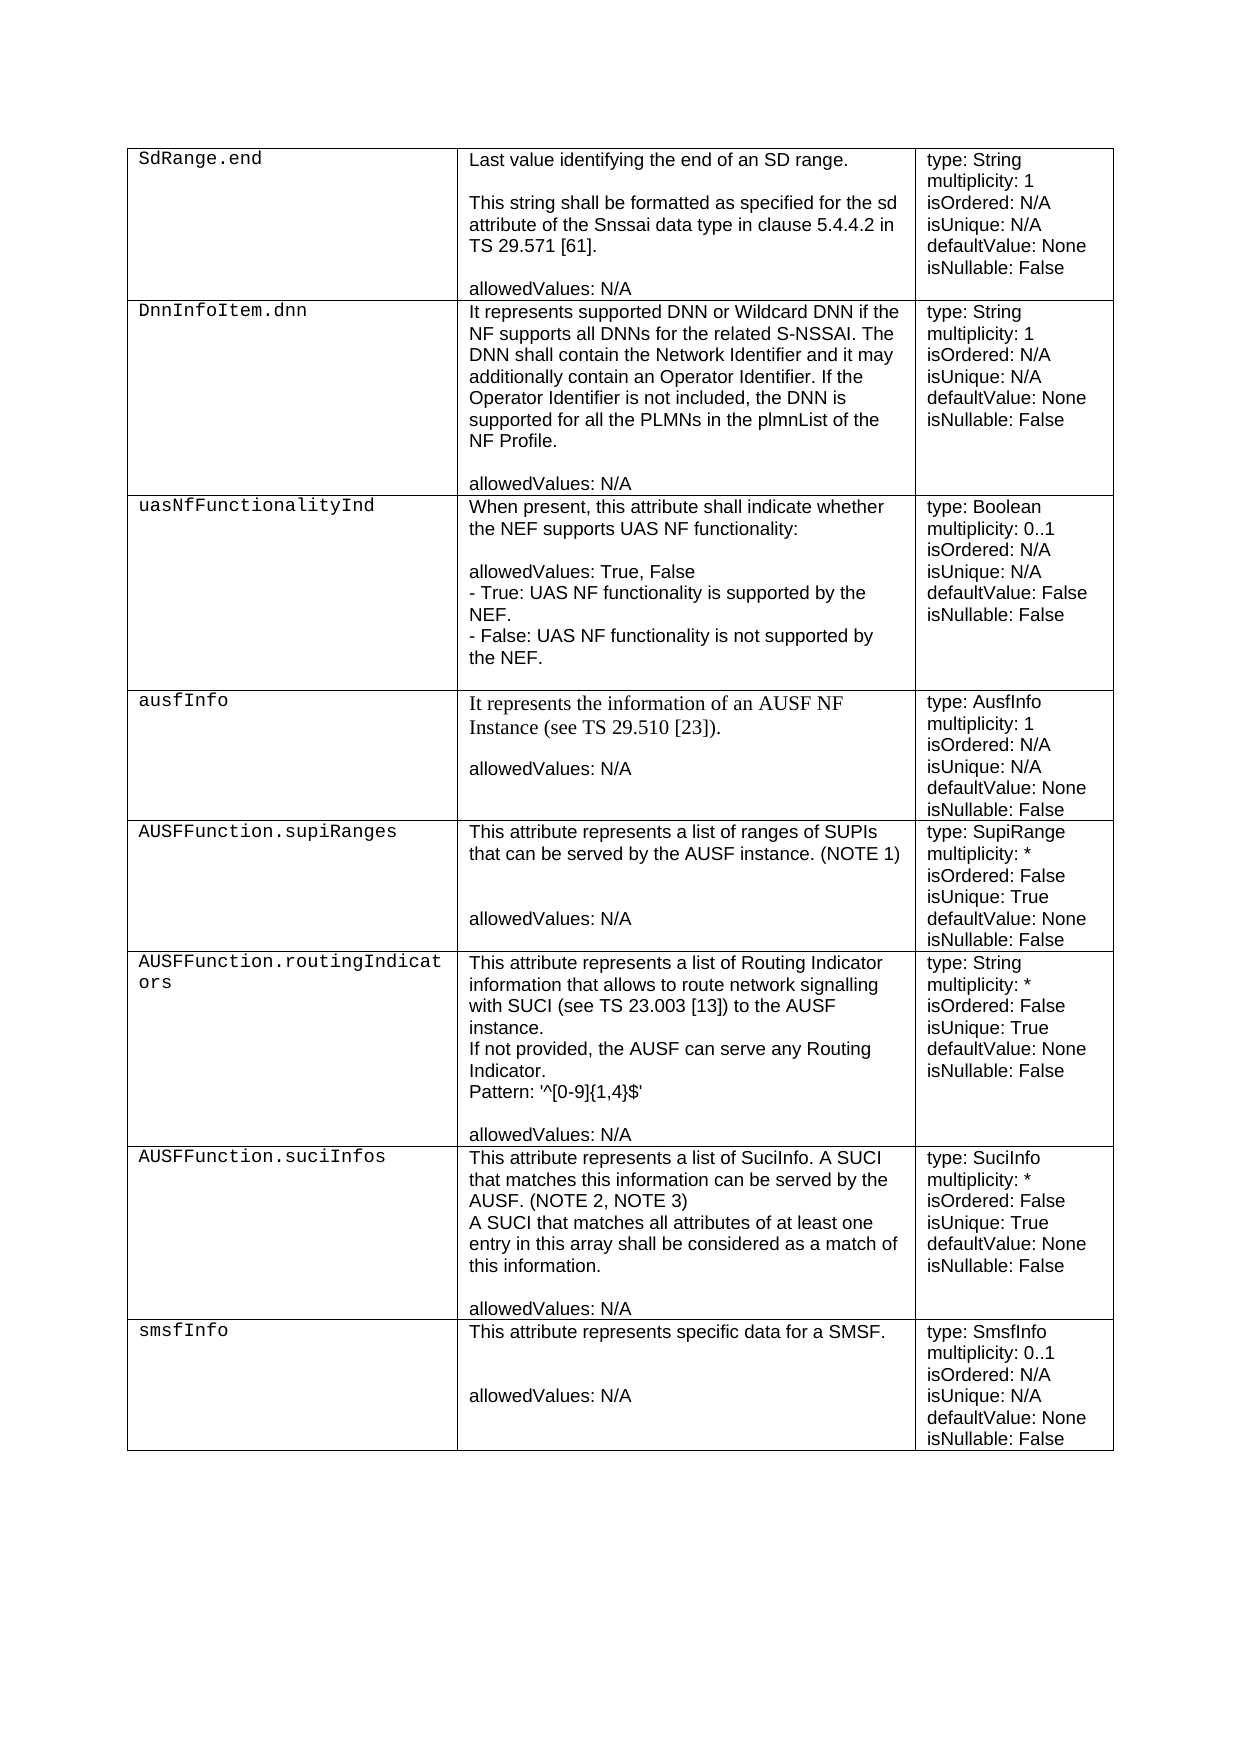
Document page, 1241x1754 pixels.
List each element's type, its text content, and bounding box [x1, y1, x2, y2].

table_cell type: SuciInfo multiplicity: * isOrdered: False isUnique: True defaultValue: None isNullable: False [916, 1147, 1113, 1319]
table_cell uasNfFunctionalityInd [128, 496, 457, 690]
table_cell type: SmsfInfo multiplicity: 0..1 isOrdered: N/A isUnique: N/A defaultValue: None isNullable: False [916, 1320, 1113, 1450]
table_cell AUSFFunction.suciInfos [128, 1147, 457, 1319]
table_cell AUSFFunction.supiRanges [128, 821, 457, 951]
table_cell When present, this attribute shall indicate whether the NEF supports UAS NF functionality: allowedValues: True, False - True: UAS NF functionality is supported by the NEF. - False: UAS NF functionality is not supported by the NEF. [458, 496, 915, 690]
table_cell It represents the information of an AUSF NF Instance (see TS 29.510 [23]). allowedValues: N/A [458, 691, 915, 820]
table_cell SdRange.end [128, 149, 457, 300]
table_cell This attribute represents a list of Routing Indicator information that allows to route network signalling with SUCI (see TS 23.003 [13]) to the AUSF instance. If not provided, the AUSF can serve any Routing Indicator. Pattern: '^[0-9]{1,4}$' allowedValues: N/A [458, 952, 915, 1146]
table_cell DnnInfoItem.dnn [128, 301, 457, 495]
table_cell type: String multiplicity: * isOrdered: False isUnique: True defaultValue: None isNullable: False [916, 952, 1113, 1146]
table_cell AUSFFunction.routingIndicators [128, 952, 457, 1146]
table_cell This attribute represents specific data for a SMSF. allowedValues: N/A [458, 1320, 915, 1450]
table_cell This attribute represents a list of ranges of SUPIs that can be served by the AUSF instance. (NOTE 1) allowedValues: N/A [458, 821, 915, 951]
table_cell type: AusfInfo multiplicity: 1 isOrdered: N/A isUnique: N/A defaultValue: None isNullable: False [916, 691, 1113, 820]
table_cell type: SupiRange multiplicity: * isOrdered: False isUnique: True defaultValue: None isNullable: False [916, 821, 1113, 951]
table_cell Last value identifying the end of an SD range. This string shall be formatted as specified for the sd attribute of the Snssai data type in clause 5.4.4.2 in TS 29.571 [61]. allowedValues: N/A [458, 149, 915, 300]
table_cell type: String multiplicity: 1 isOrdered: N/A isUnique: N/A defaultValue: None isNullable: False [916, 301, 1113, 495]
table_cell It represents supported DNN or Wildcard DNN if the NF supports all DNNs for the related S-NSSAI. The DNN shall contain the Network Identifier and it may additionally contain an Operator Identifier. If the Operator Identifier is not included, the DNN is supported for all the PLMNs in the plmnList of the NF Profile. allowedValues: N/A [458, 301, 915, 495]
table_cell ausfInfo [128, 691, 457, 820]
table_cell type: Boolean multiplicity: 0..1 isOrdered: N/A isUnique: N/A defaultValue: False isNullable: False [916, 496, 1113, 690]
table_cell This attribute represents a list of SuciInfo. A SUCI that matches this information can be served by the AUSF. (NOTE 2, NOTE 3) A SUCI that matches all attributes of at least one entry in this array shall be considered as a match of this information. allowedValues: N/A [458, 1147, 915, 1319]
table_cell smsfInfo [128, 1320, 457, 1450]
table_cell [916, 149, 1113, 300]
